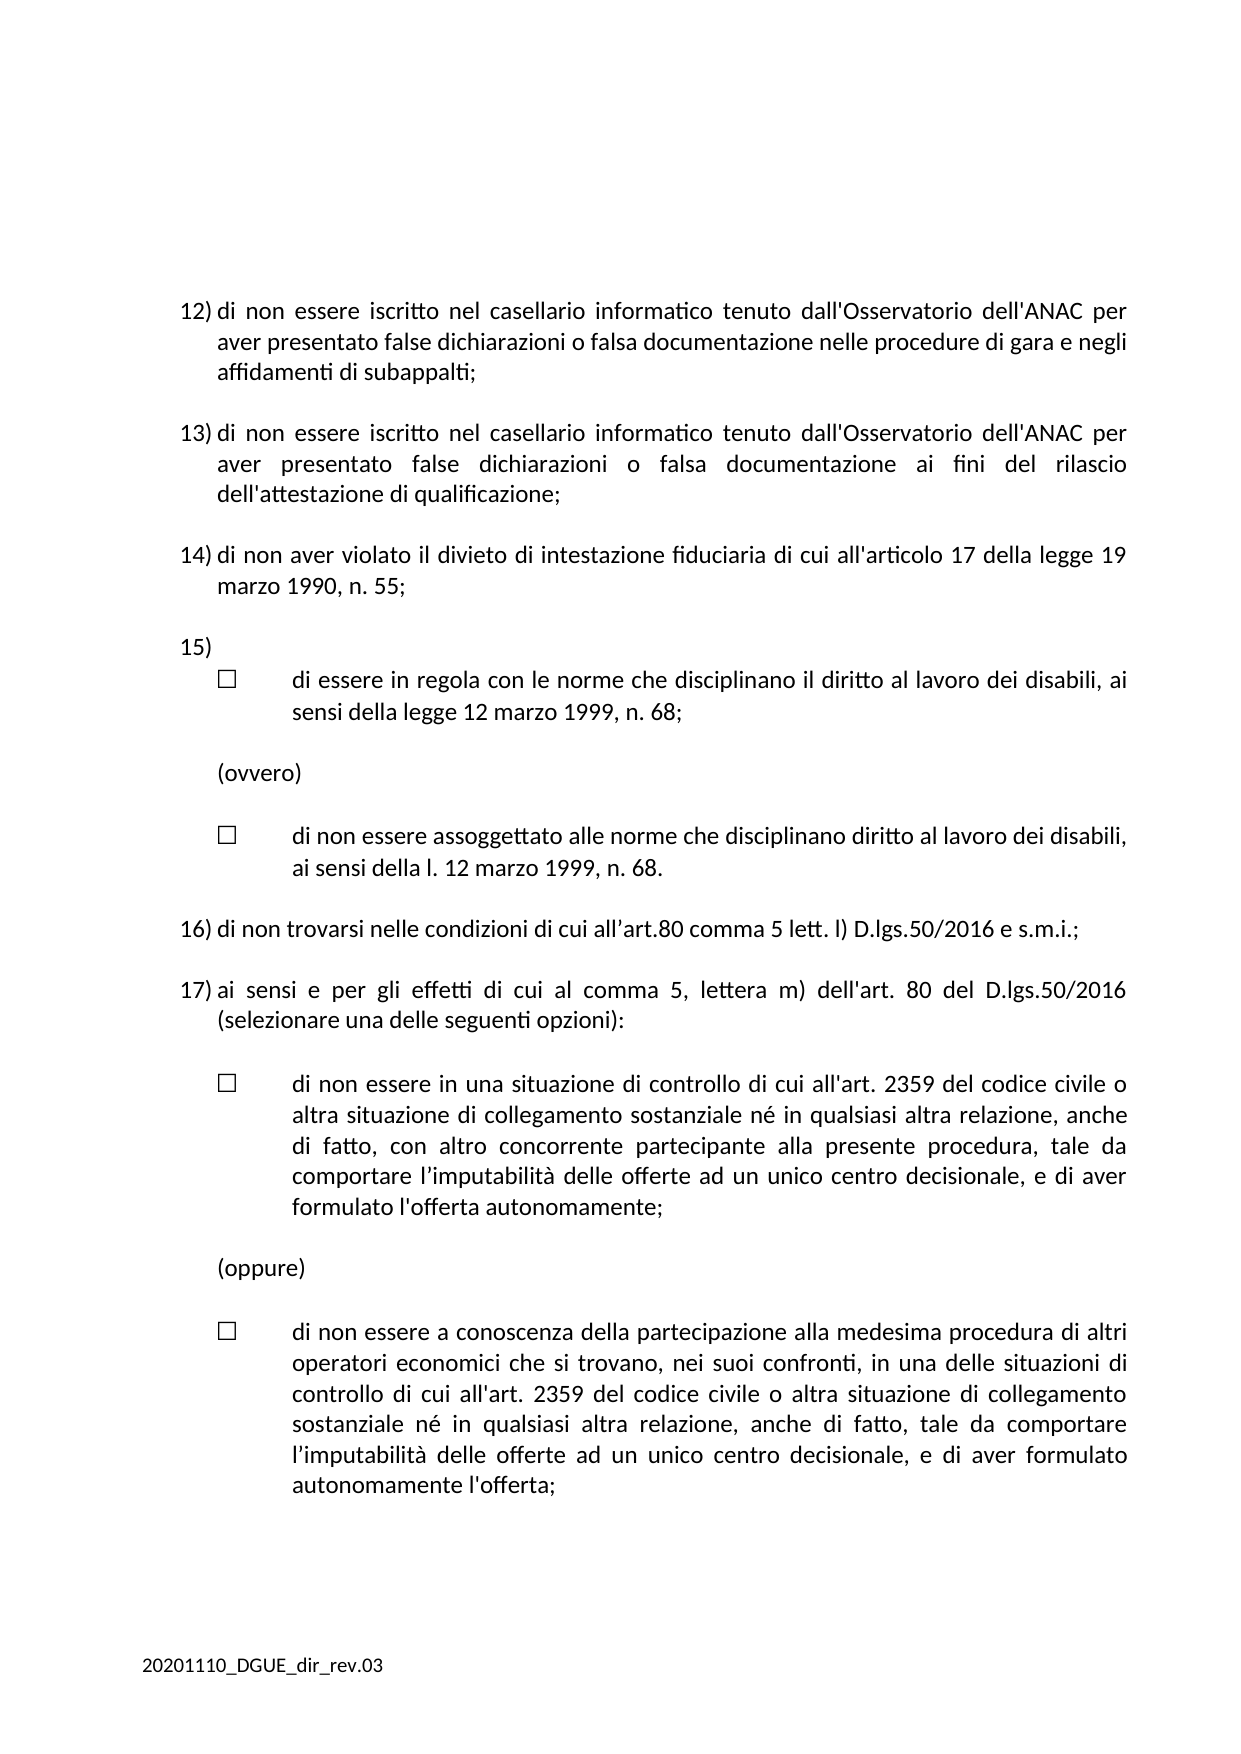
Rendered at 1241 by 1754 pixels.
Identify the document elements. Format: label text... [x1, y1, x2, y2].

list di non aver violato il divieto di intestazione fiduciaria di cui all'articolo 17 della legge 19 marzo 1990, n. 55; [179, 539, 1128, 601]
list di non essere assoggettato alle norme che disciplinano diritto al lavoro dei disabili, ai sensi della l. 12 marzo 1999, n. 68. [216, 818, 1128, 882]
list ai sensi e per gli effetti di cui al comma 5, lettera m) dell'art. 80 del D.lgs.50/2016 (selezionare una delle seguenti opzioni): [179, 974, 1128, 1035]
list di non trovarsi nelle condizioni di cui all’art.80 comma 5 lett. l) D.lgs.50/2016 e s.m.i.; [179, 913, 1128, 943]
list di essere in regola con le norme che disciplinano il diritto al lavoro dei disabili, ai sensi della legge 12 marzo 1999, n. 68; [216, 662, 1128, 726]
list di non essere iscritto nel casellario informatico tenuto dall'Osservatorio dell'ANAC per aver presentato false dichiarazioni o falsa documentazione nelle procedure di gara e negli affidamenti di subappalti; [179, 295, 1128, 387]
list di non essere a conoscenza della partecipazione alla medesima procedura di altri operatori economici che si trovano, nei suoi confronti, in una delle situazioni di controllo di cui all'art. 2359 del codice civile o altra situazione di collegamento sostanziale né in qualsiasi altra relazione, anche di fatto, tale da comportare l’imputabilità delle offerte ad un unico centro decisionale, e di aver formulato autonomamente l'offerta; [216, 1313, 1128, 1500]
list (ovvero) [217, 757, 1128, 787]
list (oppure) [217, 1252, 1128, 1283]
list di non essere in una situazione di controllo di cui all'art. 2359 del codice civile o altra situazione di collegamento sostanziale né in qualsiasi altra relazione, anche di fatto, con altro concorrente partecipante alla presente procedura, tale da comportare l’imputabilità delle offerte ad un unico centro decisionale, e di aver formulato l'offerta autonomamente; [216, 1065, 1128, 1222]
list di non essere iscritto nel casellario informatico tenuto dall'Osservatorio dell'ANAC per aver presentato false dichiarazioni o falsa documentazione ai fini del rilascio dell'attestazione di qualificazione; [179, 417, 1128, 509]
